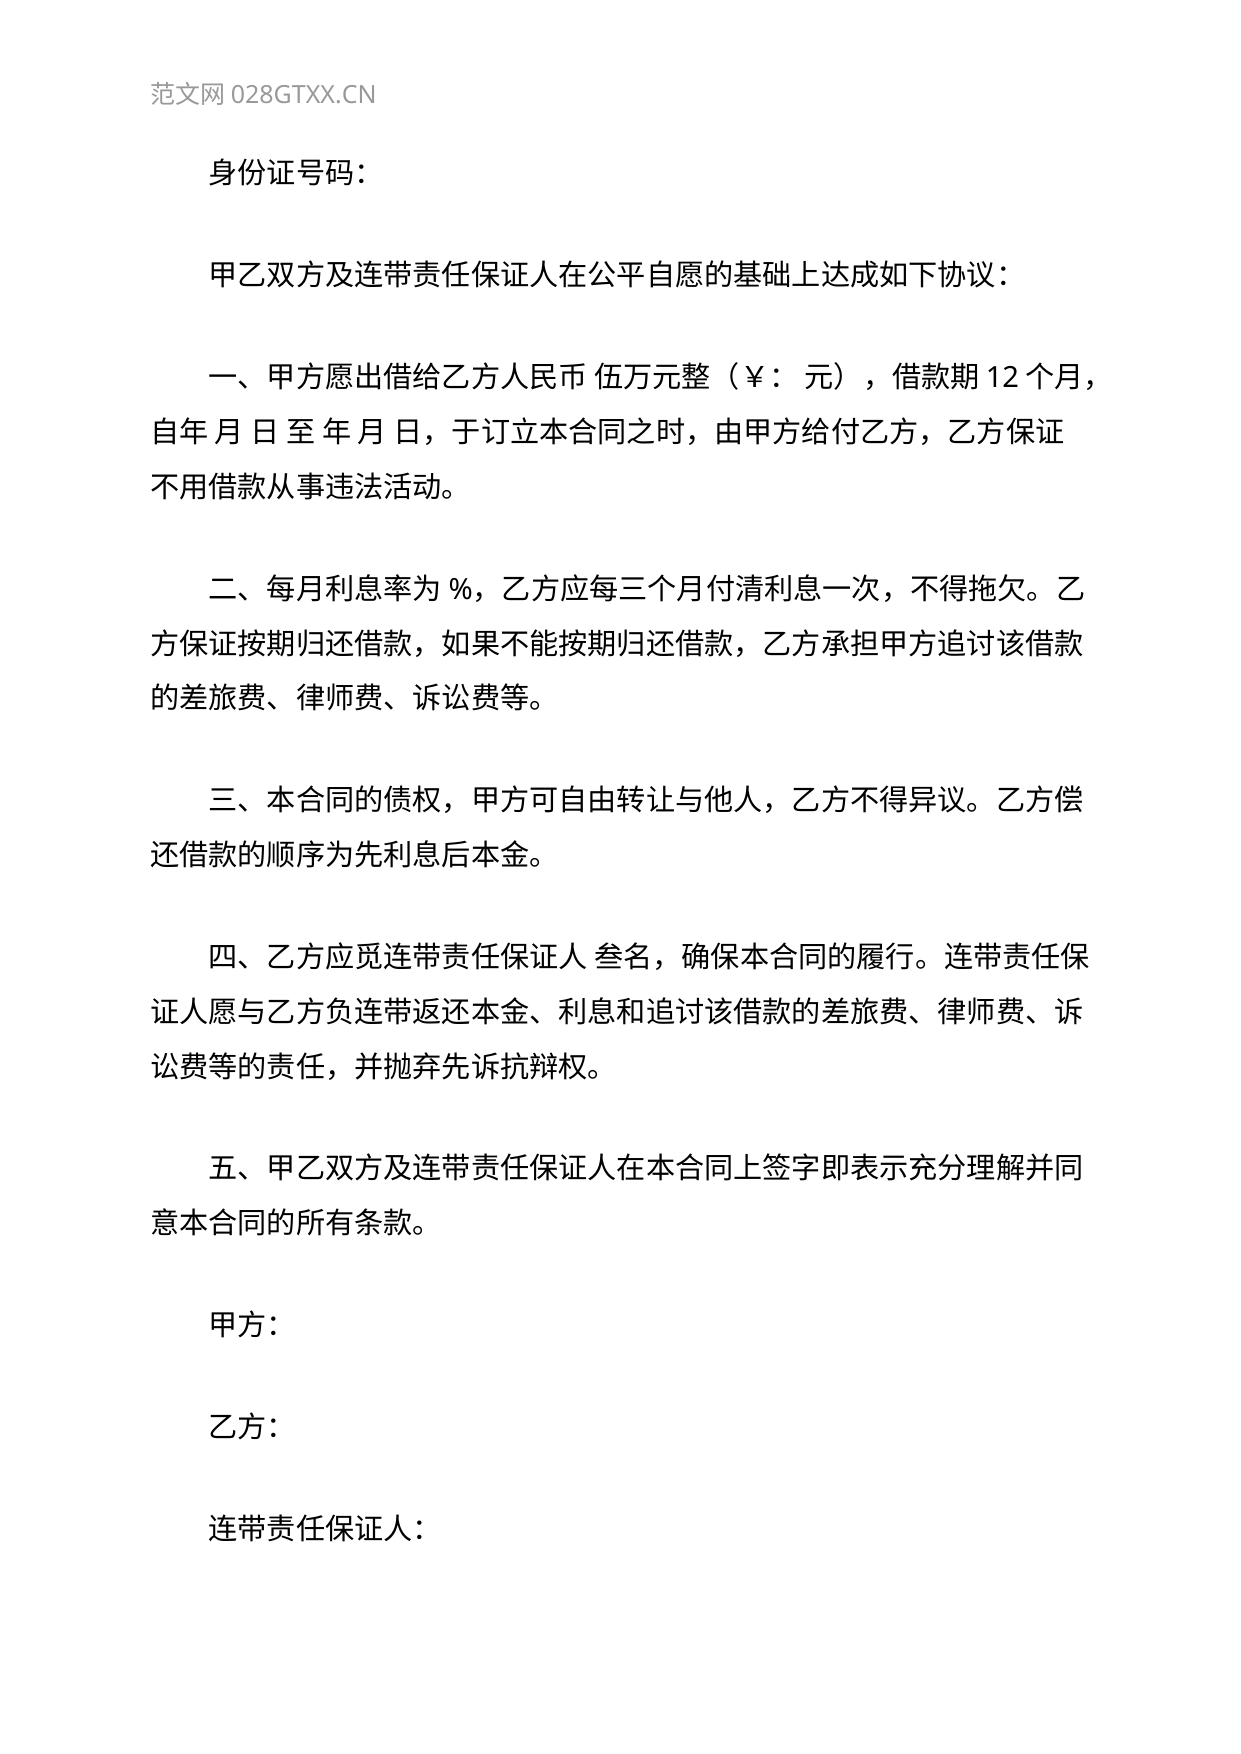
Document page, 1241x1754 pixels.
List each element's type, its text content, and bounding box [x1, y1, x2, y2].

text 一、甲方愿出借给乙方人民币 伍万元整（￥： 元），借款期12个月，自年 月 日 至 年 月 日，于订立本合同之时，由甲方给付乙方，乙方保证不用借款从事违法活动。 [150, 353, 1090, 506]
text 甲乙双方及连带责任保证人在公平自愿的基础上达成如下协议： [150, 252, 1090, 294]
text 连带责任保证人： [150, 1505, 1090, 1548]
text 四、乙方应觅连带责任保证人 叁名，确保本合同的履行。连带责任保证人愿与乙方负连带返还本金、利息和追讨该借款的差旅费、律师费、诉讼费等的责任，并抛弃先诉抗辩权。 [150, 933, 1090, 1086]
text 甲方： [150, 1302, 1090, 1344]
text 乙方： [150, 1403, 1090, 1446]
text 二、每月利息率为 %，乙方应每三个月付清利息一次，不得拖欠。乙方保证按期归还借款，如果不能按期归还借款，乙方承担甲方追讨该借款的差旅费、律师费、诉讼费等。 [150, 565, 1090, 717]
text 五、甲乙双方及连带责任保证人在本合同上签字即表示充分理解并同意本合同的所有条款。 [150, 1145, 1090, 1242]
text 身份证号码： [150, 150, 1090, 192]
text 三、本合同的债权，甲方可自由转让与他人，乙方不得异议。乙方偿还借款的顺序为先利息后本金。 [150, 777, 1090, 874]
